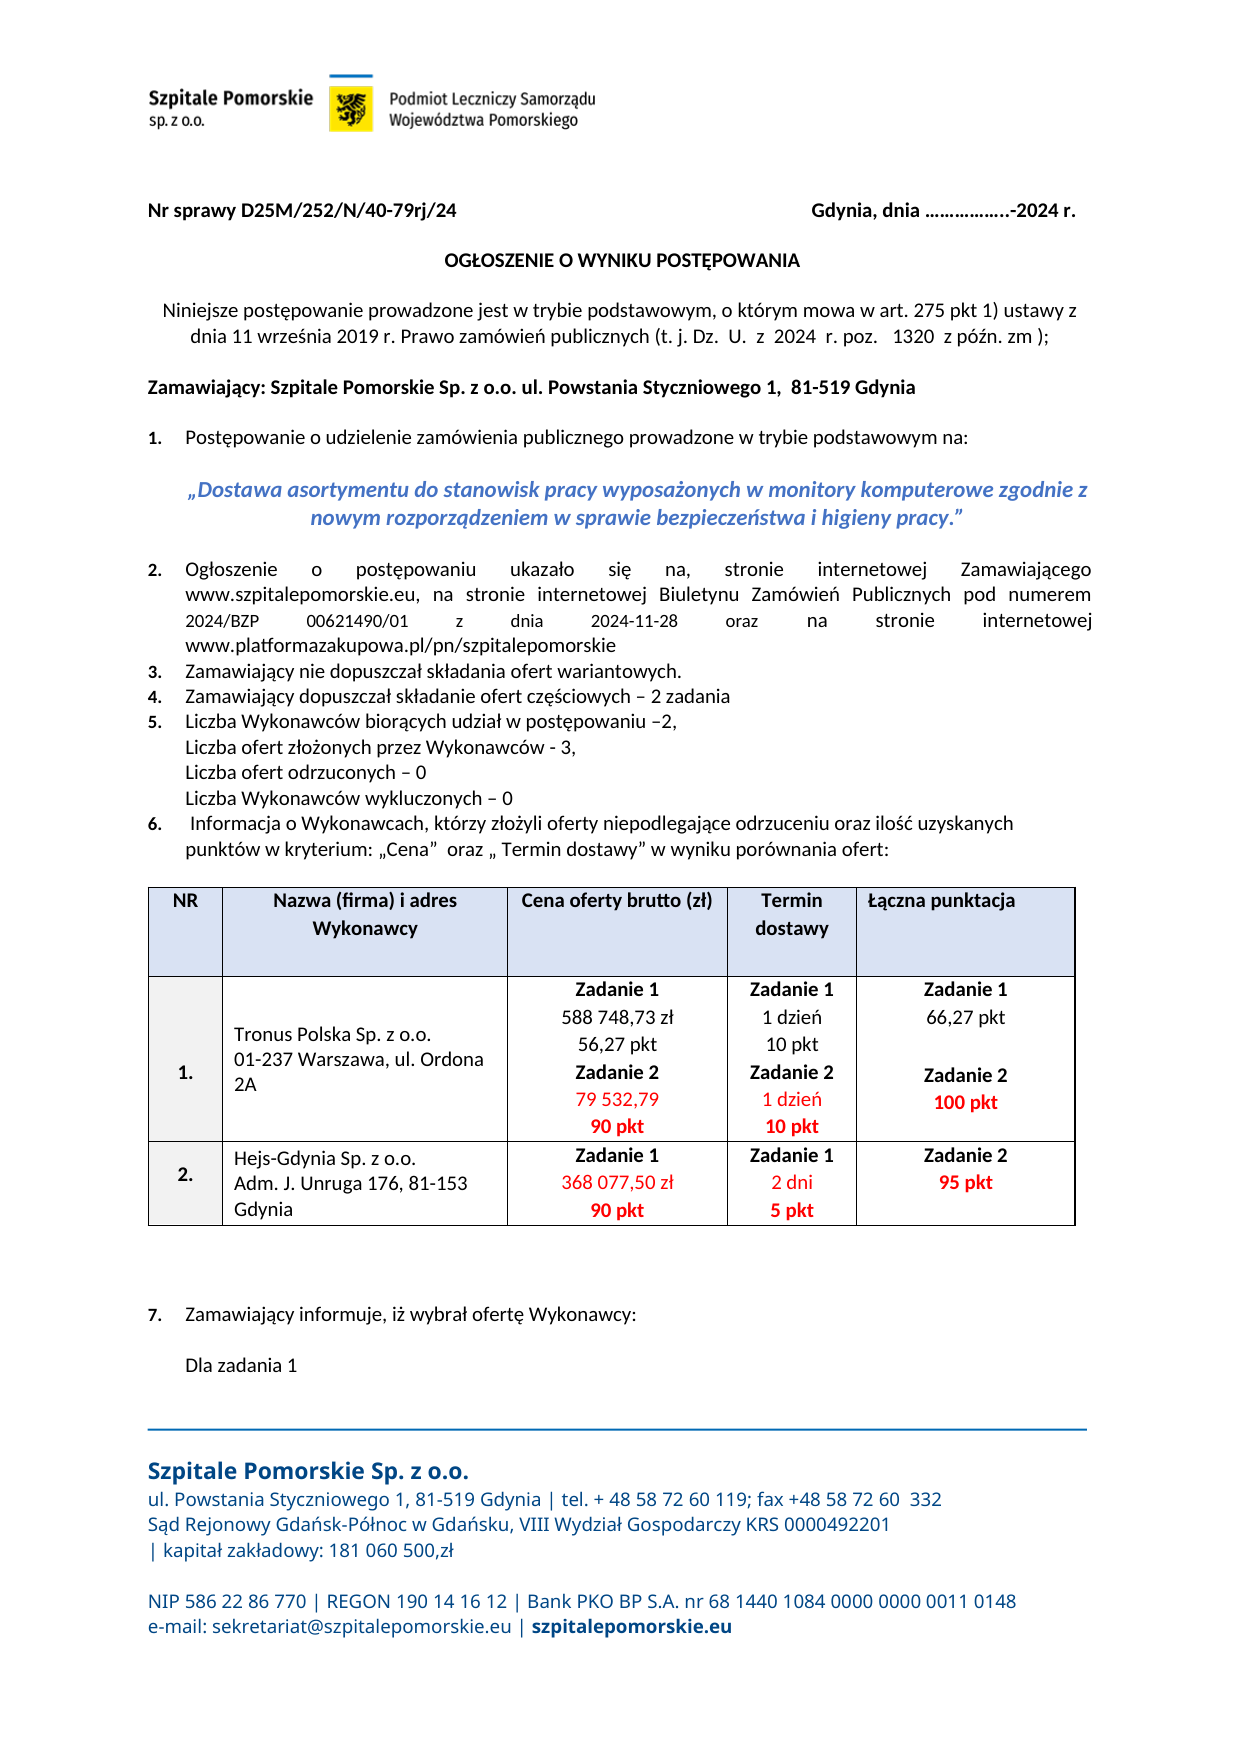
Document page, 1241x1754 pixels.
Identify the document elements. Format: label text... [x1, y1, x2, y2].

list Zamawiający informuje, iż wybrał ofertę Wykonawcy: [148, 1301, 1093, 1326]
list Liczba ofert odrzuconych – 0 [185, 759, 1093, 785]
table_cell Zadanie 2 95 pkt [857, 1142, 1074, 1224]
table_cell Zadanie 1 588 748,73 zł 56,27 pkt Zadanie 2 79 532,79 90 pkt [508, 977, 727, 1141]
list Liczba ofert złożonych przez Wykonawców - 3, [185, 734, 1093, 759]
table_header Cena oferty brutto (zł) [508, 888, 727, 976]
text Niniejsze postępowanie prowadzone jest w trybie podstawowym, o którym mowa w art. 275 pkt 1) ustawy z dnia 11 września 2019 r. Prawo zamówień publicznych (t. j. Dz. U. z 2024 r. poz. 1320 z późn. zm ); [148, 298, 1093, 348]
table_header Łączna punktacja [857, 888, 1074, 976]
table_cell Zadanie 1 1 dzień 10 pkt Zadanie 2 1 dzień 10 pkt [728, 977, 856, 1141]
list Informacja o Wykonawcach, którzy złożyli oferty niepodlegające odrzuceniu oraz ilość uzyskanych punktów w kryterium: „Cena” oraz „ Termin dostawy” w wyniku porównania ofert: [148, 810, 1093, 861]
list Liczba Wykonawców wykluczonych – 0 [185, 785, 1093, 810]
table_cell 2. [149, 1142, 222, 1224]
picture [147, 73, 596, 133]
list Zamawiający nie dopuszczał składania ofert wariantowych. [148, 658, 1093, 683]
table_header NR [149, 888, 222, 976]
text Zamawiający: Szpitale Pomorskie Sp. z o.o. ul. Powstania Styczniowego 1, 81-519 Gdynia [148, 374, 1093, 399]
table_cell Hejs-Gdynia Sp. z o.o. Adm. J. Unruga 176, 81-153 Gdynia [223, 1142, 507, 1224]
table_header Nazwa (firma) i adres Wykonawcy [223, 888, 507, 976]
list Liczba Wykonawców biorących udział w postępowaniu –2, [148, 709, 1093, 734]
table_cell Zadanie 1 66,27 pkt Zadanie 2 100 pkt [857, 977, 1074, 1141]
list Postępowanie o udzielenie zamówienia publicznego prowadzone w trybie podstawowym na: [148, 424, 1093, 449]
list Ogłoszenie o postępowaniu ukazało się na, stronie internetowej Zamawiającego www.szpitalepomorskie.eu, na stronie internetowej Biuletynu Zamówień Publicznych pod numerem 2024/BZP 00621490/01 z dnia 2024-11-28 oraz na stronie internetowej www.platformazakupowa.pl/pn/szpitalepomorskie [148, 556, 1093, 658]
table_cell 1. [149, 977, 222, 1141]
table_cell Tronus Polska Sp. z o.o. 01-237 Warszawa, ul. Ordona 2A [223, 977, 507, 1141]
list Dla zadania 1 [185, 1352, 1093, 1377]
table_header Termin dostawy [728, 888, 856, 976]
table_cell Zadanie 1 368 077,50 zł 90 pkt [508, 1142, 727, 1224]
text Nr sprawy D25M/252/N/40-79rj/24 Gdynia, dnia ……………..-2024 r. [148, 198, 1093, 223]
text OGŁOSZENIE O WYNIKU POSTĘPOWANIA [148, 248, 1093, 273]
list „Dostawa asortymentu do stanowisk pracy wyposażonych w monitory komputerowe zgodnie z nowym rozporządzeniem w sprawie bezpieczeństwa i higieny pracy.” [185, 475, 1093, 531]
table_cell Zadanie 1 2 dni 5 pkt [728, 1142, 856, 1224]
list Zamawiający dopuszczał składanie ofert częściowych – 2 zadania [148, 683, 1093, 709]
